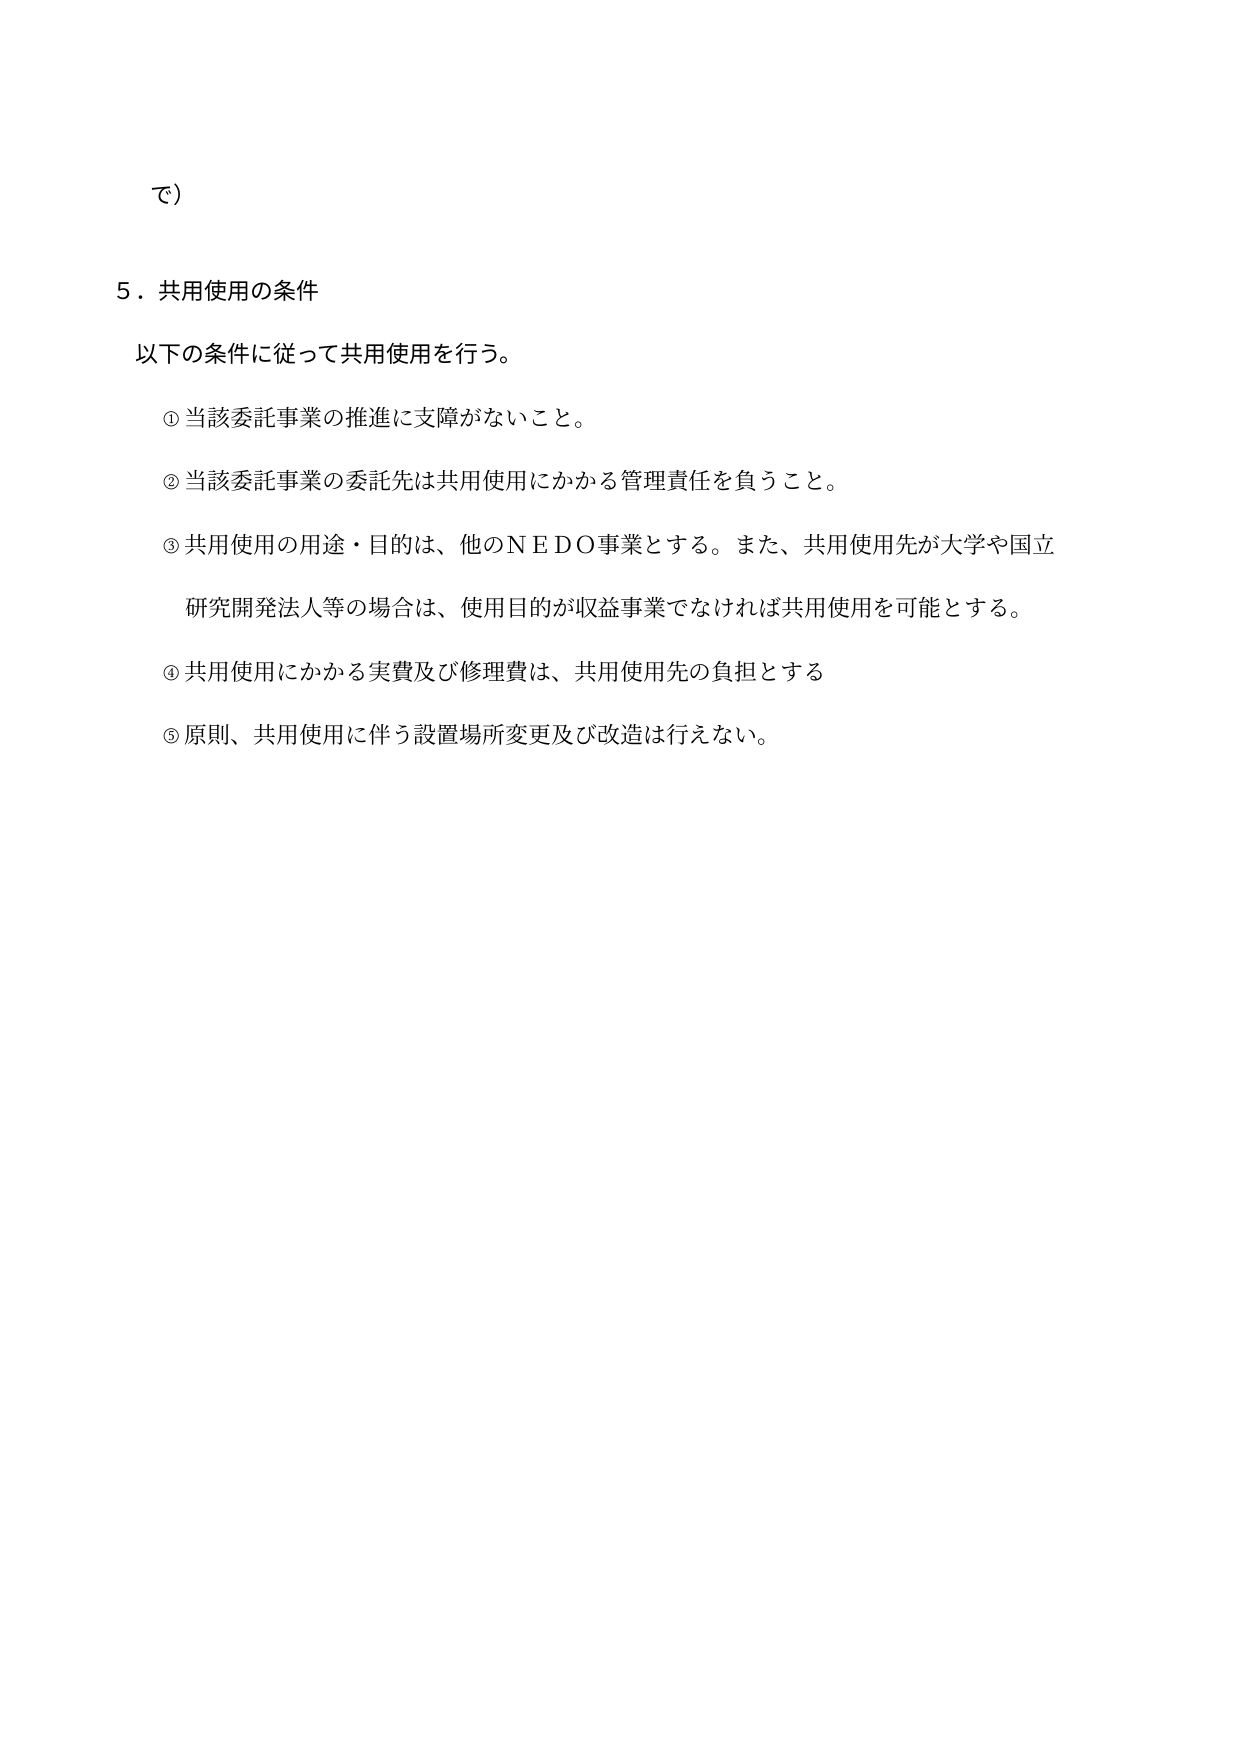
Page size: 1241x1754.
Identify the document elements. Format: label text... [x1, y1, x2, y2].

text ②当該委託事業の委託先は共用使用にかかる管理責任を負うこと。 [112, 448, 1128, 512]
text ③共用使用の用途・目的は、他のＮＥＤＯ事業とする。また、共用使用先が大学や国立 [113, 512, 1128, 575]
text ①当該委託事業の推進に支障がないこと。 [112, 384, 1128, 448]
text 以下の条件に従って共用使用を行う。 [112, 321, 1128, 384]
text ５．共用使用の条件 [112, 257, 1128, 321]
text 研究開発法人等の場合は、使用目的が収益事業でなければ共用使用を可能とする。 [113, 575, 1128, 639]
text ⑤原則、共用使用に伴う設置場所変更及び改造は行えない。 [112, 702, 1128, 766]
text ④共用使用にかかる実費及び修理費は、共用使用先の負担とする [112, 639, 1128, 702]
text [150, 162, 1128, 226]
